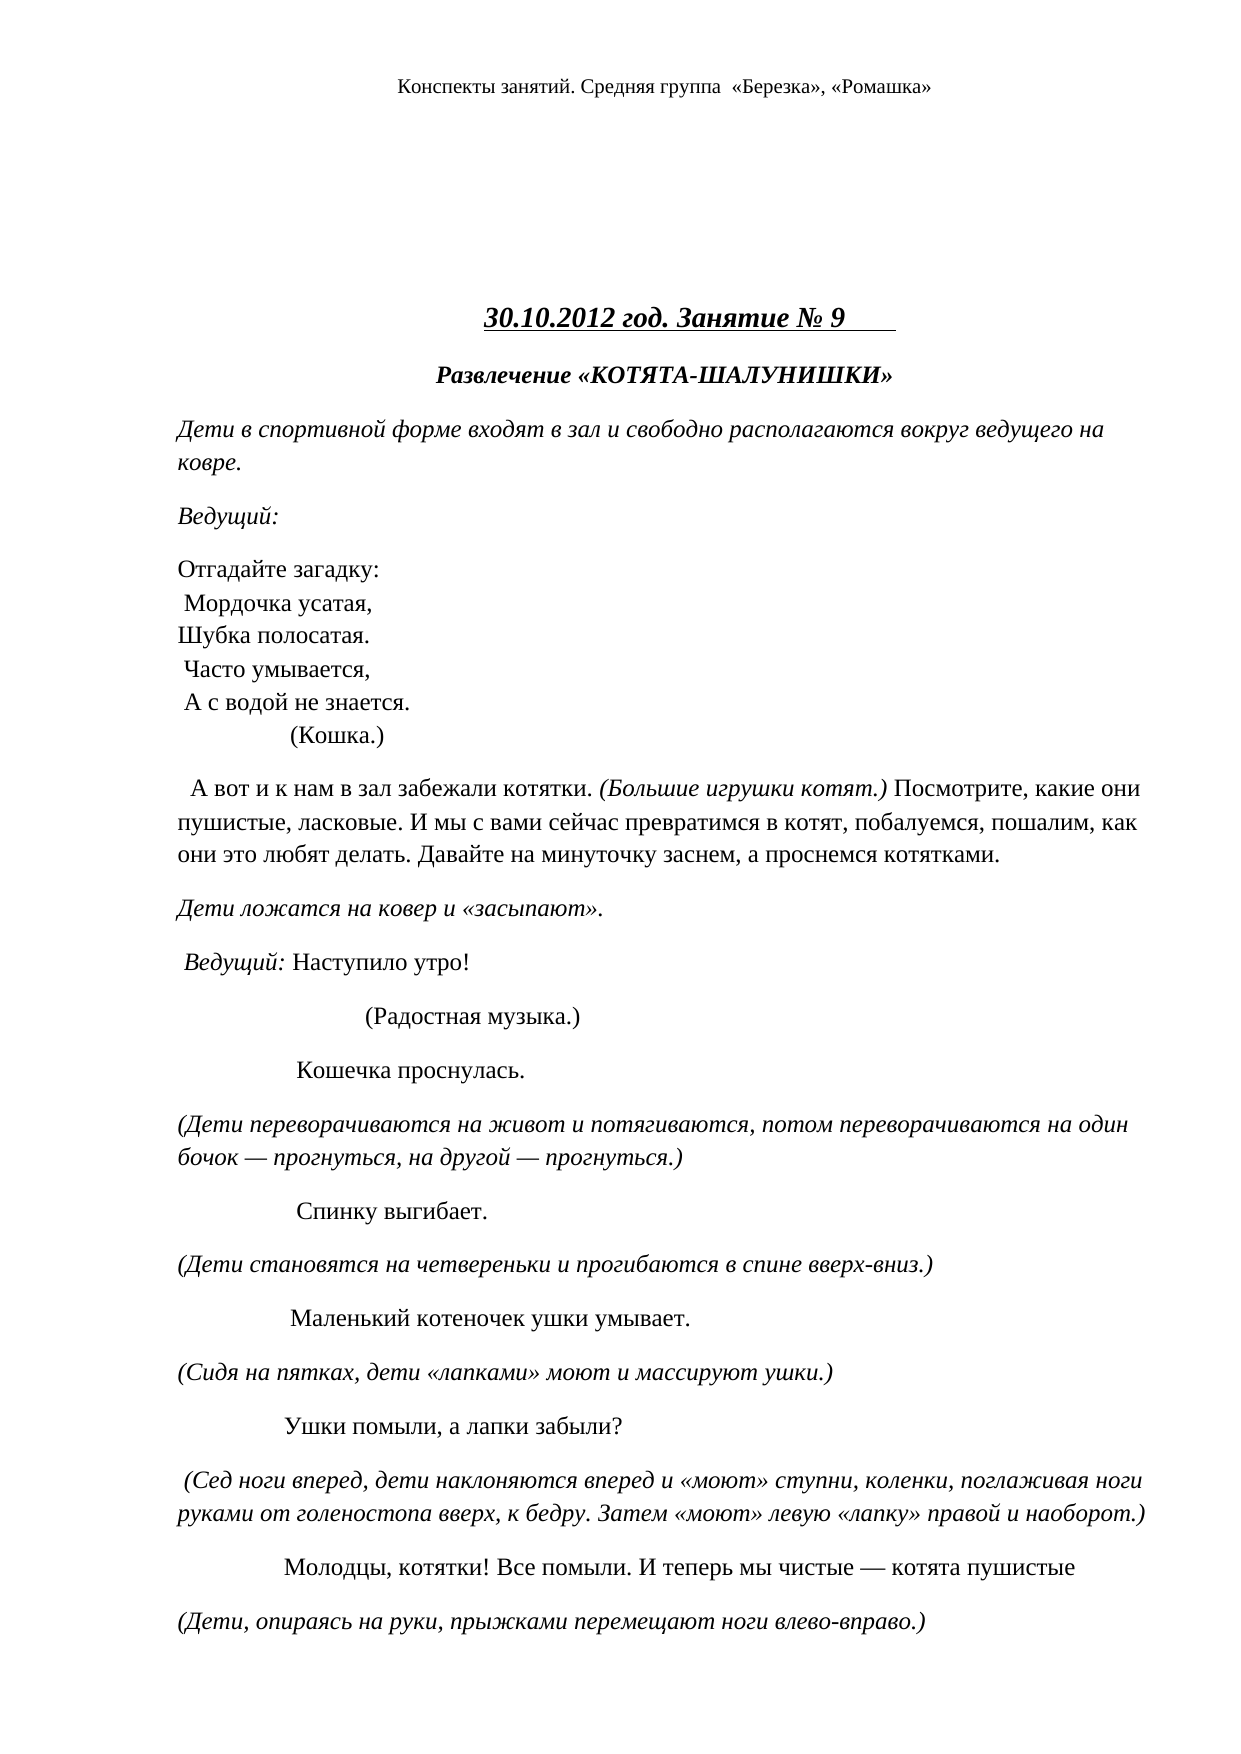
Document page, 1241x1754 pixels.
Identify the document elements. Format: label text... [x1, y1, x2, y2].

text Шубка полосатая. [177, 621, 1152, 649]
text (Сидя на пятках, дети «лапками» моют и массируют ушки.) [177, 1357, 1152, 1386]
text (Дети, опираясь на руки, прыжками перемещают ноги влево-вправо.) [177, 1606, 1152, 1634]
text Спинку выгибает. [177, 1196, 1152, 1224]
text (Сед ноги вперед, дети наклоняются вперед и «моют» ступни, коленки, поглаживая ноги руками от голеностопа вверх, к бедру. Затем «моют» левую «лапку» правой и наоборот.) [177, 1465, 1152, 1527]
text А с водой не знается. [177, 687, 1152, 715]
text Ушки помыли, а лапки забыли? [177, 1411, 1152, 1440]
text Отгадайте загадку: [177, 554, 1152, 583]
text Развлечение «КОТЯТА-ШАЛУНИШКИ» [177, 360, 1152, 389]
text Ведущий: [177, 501, 1152, 529]
text Дети в спортивной форме входят в зал и свободно располагаются вокруг ведущего на ковре. [177, 414, 1152, 476]
text Часто умывается, [177, 654, 1152, 682]
text Молодцы, котятки! Все помыли. И теперь мы чистые — котята пушистые [177, 1552, 1152, 1581]
text (Кошка.) [177, 720, 1152, 748]
text (Радостная музыка.) [177, 1001, 1152, 1030]
text А вот и к нам в зал забежали котятки. (Большие игрушки котят.) Посмотрите, какие они пушистые, ласковые. И мы с вами сейчас превратимся в котят, побалуемся, пошалим, как они это любят делать. Давайте на минуточку заснем, а проснемся котятками. [177, 773, 1152, 868]
text (Дети переворачиваются на живот и потягиваются, потом переворачиваются на один бочок — прогнуться, на другой — прогнуться.) [177, 1109, 1152, 1171]
text Маленький котеночек ушки умывает. [177, 1303, 1152, 1332]
text 30.10.2012 год. Занятие № 9 [177, 301, 1152, 334]
text Дети ложатся на ковер и «засыпают». [177, 893, 1152, 922]
text Ведущий: Наступило утро! [177, 947, 1152, 976]
text Кошечка проснулась. [177, 1055, 1152, 1084]
text (Дети становятся на четвереньки и прогибаются в спине вверх-вниз.) [177, 1249, 1152, 1278]
text Мордочка усатая, [177, 588, 1152, 616]
